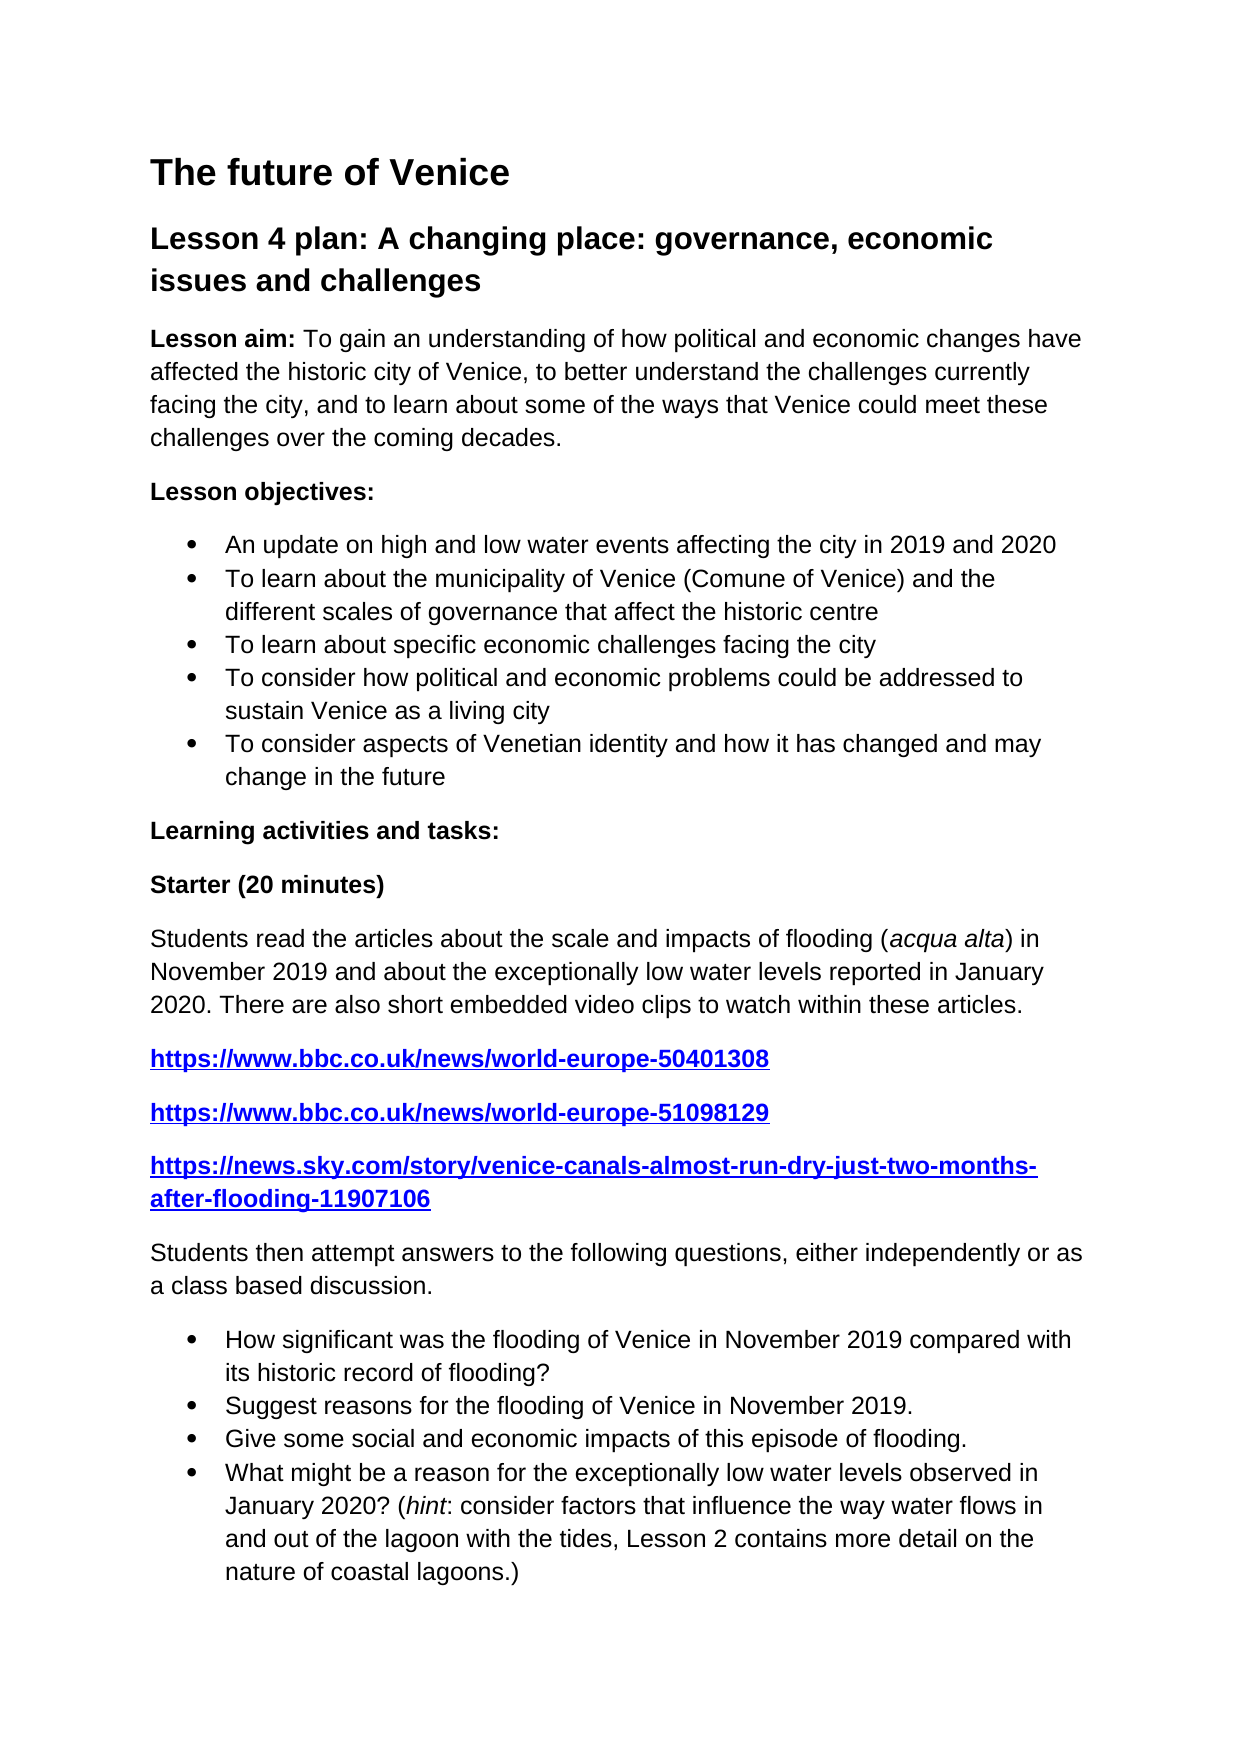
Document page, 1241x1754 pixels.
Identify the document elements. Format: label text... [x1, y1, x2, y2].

list Give some social and economic impacts of this episode of flooding. [187, 1424, 1090, 1453]
list Suggest reasons for the flooding of Venice in November 2019. [187, 1391, 1090, 1420]
text The future of Venice [150, 150, 1090, 193]
text https://news.sky.com/story/venice-canals-almost-run-dry-just-two-months-after-flooding-11907106 [150, 1151, 1090, 1213]
text Starter (20 minutes) [150, 870, 1090, 899]
list How significant was the flooding of Venice in November 2019 compared with its historic record of flooding? [187, 1325, 1090, 1387]
text Lesson 4 plan: A changing place: governance, economic issues and challenges [150, 220, 1090, 298]
list To learn about specific economic challenges facing the city [187, 630, 1090, 659]
text Learning activities and tasks: [150, 816, 1090, 845]
text Lesson objectives: [150, 477, 1090, 505]
text https://www.bbc.co.uk/news/world-europe-51098129 [150, 1097, 1090, 1126]
text https://www.bbc.co.uk/news/world-europe-50401308 [150, 1044, 1090, 1072]
text Lesson aim: To gain an understanding of how political and economic changes have affected the historic city of Venice, to better understand the challenges currently facing the city, and to learn about some of the ways that Venice could meet these challenges over the coming decades. [150, 324, 1090, 452]
list To consider how political and economic problems could be addressed to sustain Venice as a living city [187, 663, 1090, 725]
list An update on high and low water events affecting the city in 2019 and 2020 [187, 531, 1090, 559]
list What might be a reason for the exceptionally low water levels observed in January 2020? (hint: consider factors that influence the way water flows in and out of the lagoon with the tides, Lesson 2 contains more detail on the nature of coastal lagoons.) [187, 1457, 1090, 1585]
list To consider aspects of Venetian identity and how it has changed and may change in the future [187, 729, 1090, 791]
text Students read the articles about the scale and impacts of flooding (acqua alta) in November 2019 and about the exceptionally low water levels reported in January 2020. There are also short embedded video clips to watch within these articles. [150, 924, 1090, 1018]
list To learn about the municipality of Venice (Comune of Venice) and the different scales of governance that affect the historic centre [187, 564, 1090, 626]
text Students then attempt answers to the following questions, either independently or as a class based discussion. [150, 1238, 1090, 1300]
